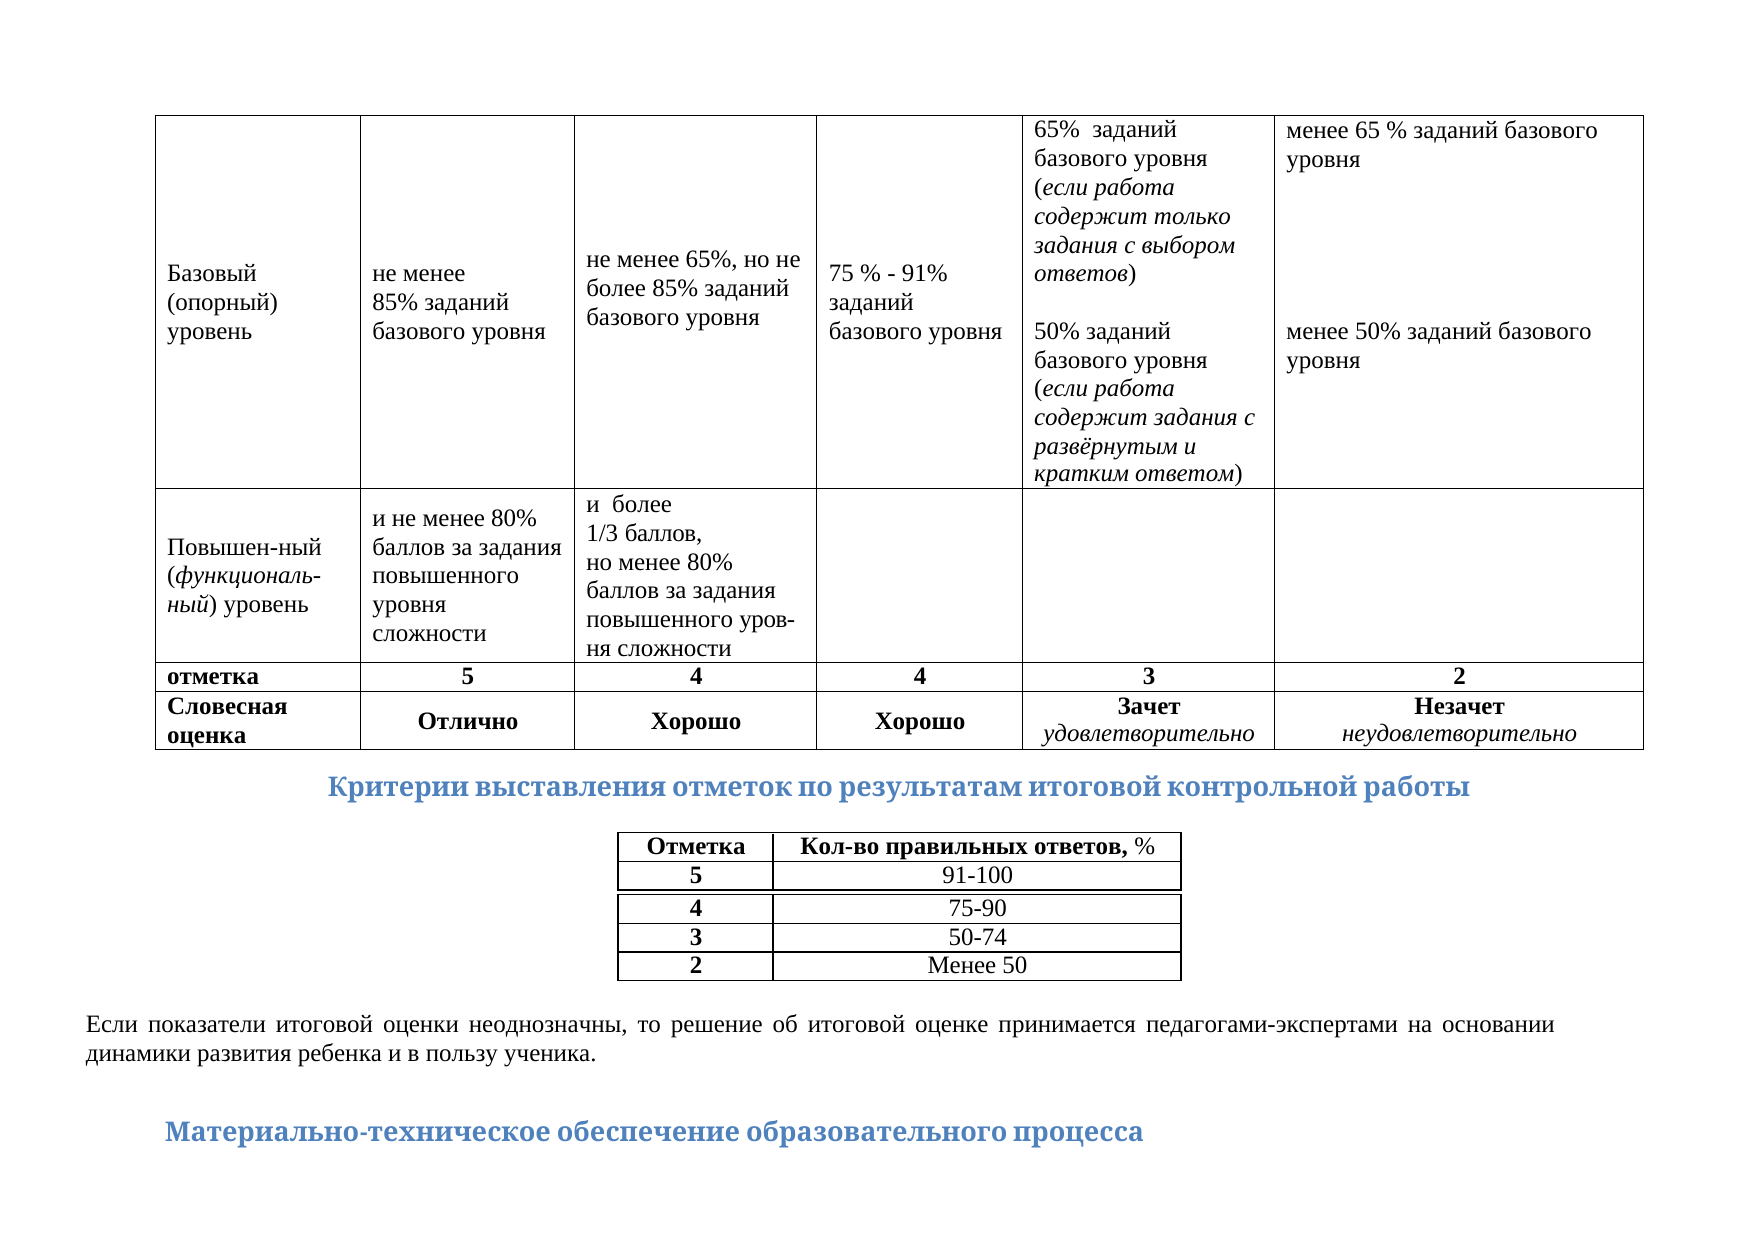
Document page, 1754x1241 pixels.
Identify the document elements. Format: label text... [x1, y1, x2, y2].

table_cell Менее 50 [774, 953, 1180, 980]
table_header Кол-во правильных ответов, % [774, 833, 1180, 861]
table_cell 5 [361, 663, 574, 691]
table_cell 4 [575, 663, 816, 691]
table_cell Базовый (опорный) уровень [156, 116, 360, 488]
table_cell Повышен-ный (функциональ- ный) уровень [156, 489, 360, 662]
table_cell 50-74 [774, 924, 1180, 951]
table_cell Хорошо [575, 692, 816, 749]
subtitle Материально-техническое обеспечение образовательного процесса [0, 1117, 1309, 1148]
table_header 75-90 [774, 895, 1180, 922]
table_header Отметка [619, 833, 773, 861]
table_cell [817, 489, 1022, 662]
text Если показатели итоговой оценки неоднозначны, то решение об итоговой оценке принимается педагогами-экспертами на основании динамики развития ребенка и в пользу ученика. [86, 1009, 1556, 1067]
subtitle Критерии выставления отметок по результатам итоговой контрольной работы [136, 772, 1662, 803]
table_cell Отлично [361, 692, 574, 749]
table_cell 65% заданий базового уровня (если работа содержит только задания с выбором ответов) 50% заданий базового уровня (если работа содержит задания с развёрнутым и кратким ответом) [1023, 116, 1274, 488]
table_cell не менее 85% заданий базового уровня [361, 116, 574, 488]
table_cell 75 % - 91% заданий базового уровня [817, 116, 1022, 488]
table_cell отметка [156, 663, 360, 691]
table_cell [1023, 489, 1274, 662]
table_cell Словесная оценка [156, 692, 360, 749]
table_cell Незачет неудовлетворительно [1275, 692, 1643, 749]
table_header 4 [619, 895, 772, 922]
table_cell 3 [619, 924, 772, 951]
table_cell 5 [619, 862, 772, 889]
table_cell Хорошо [817, 692, 1022, 749]
table_cell 2 [619, 953, 772, 980]
table_cell 2 [1275, 663, 1643, 691]
table_cell 4 [817, 663, 1022, 691]
table_cell менее 65 % заданий базового уровня менее 50% заданий базового уровня [1275, 116, 1643, 488]
table_cell не менее 65%, но не более 85% заданий базового уровня [575, 116, 816, 488]
table_cell и более 1/3 баллов, но менее 80% баллов за задания повышенного уров- ня сложности [575, 489, 816, 662]
table_cell и не менее 80% баллов за задания повышенного уровня сложности [361, 489, 574, 662]
table_cell [1275, 489, 1643, 662]
table_cell Зачет удовлетворительно [1023, 692, 1274, 749]
table_cell 3 [1023, 663, 1274, 691]
table_cell 91-100 [774, 862, 1180, 889]
